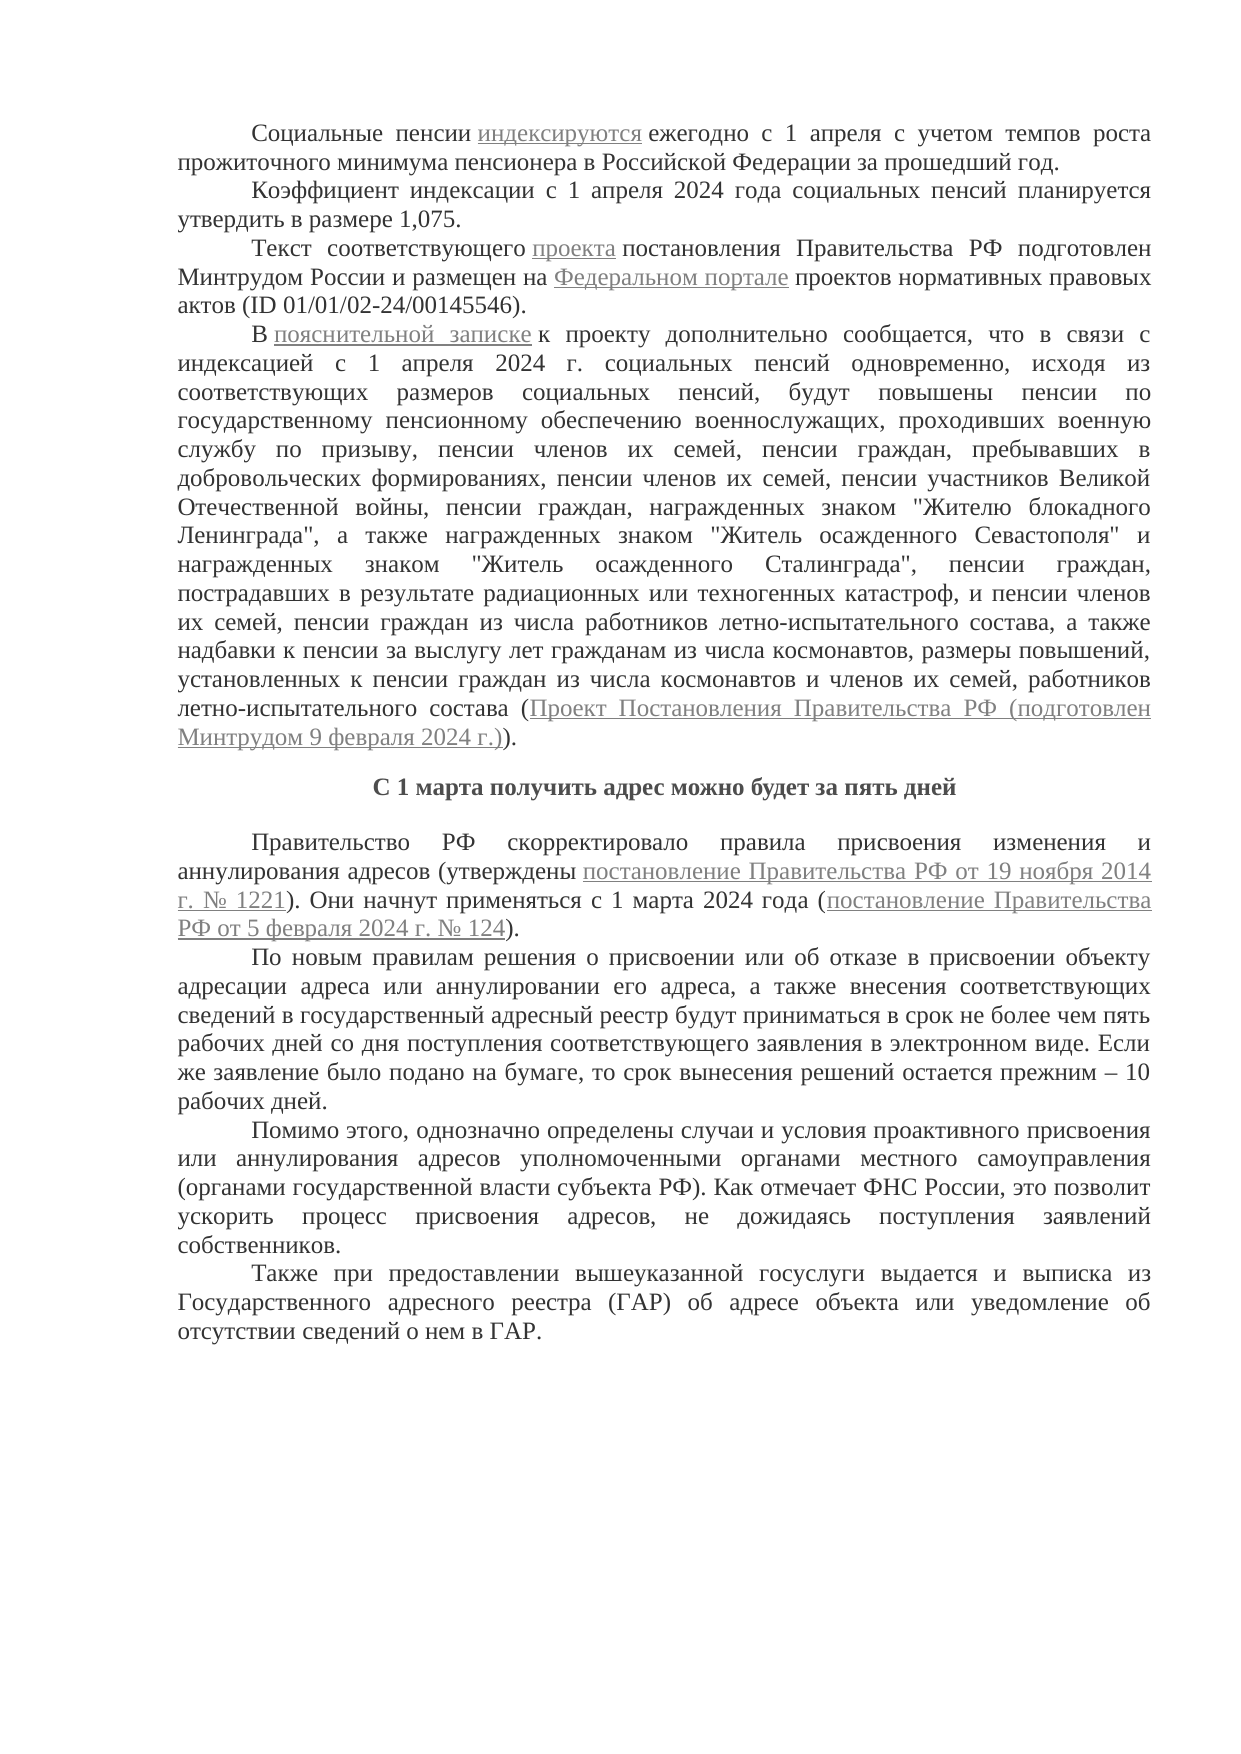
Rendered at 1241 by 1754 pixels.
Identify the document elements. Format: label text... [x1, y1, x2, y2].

text Коэффициент индексации с 1 апреля 2024 года социальных пенсий планируется утвердить в размере 1,075. [177, 176, 1152, 233]
text С 1 марта получить адрес можно будет за пять дней [177, 751, 1152, 801]
text Также при предоставлении вышеуказанной госуслуги выдается и выписка из Государственного адресного реестра (ГАР) об адресе объекта или уведомление об отсутствии сведений о нем в ГАР. [177, 1258, 1152, 1345]
text Помимо этого, однозначно определены случаи и условия проактивного присвоения или аннулирования адресов уполномоченными органами местного самоуправления (органами государственной власти субъекта РФ). Как отмечает ФНС России, это позволит ускорить процесс присвоения адресов, не дожидаясь поступления заявлений собственников. [177, 1115, 1152, 1258]
text Социальные пенсии индексируются ежегодно с 1 апреля с учетом темпов роста прожиточного минимума пенсионера в Российской Федерации за прошедший год. [177, 118, 1152, 176]
text В пояснительной записке к проекту дополнительно сообщается, что в связи с индексацией с 1 апреля 2024 г. социальных пенсий одновременно, исходя из соответствующих размеров социальных пенсий, будут повышены пенсии по государственному пенсионному обеспечению военнослужащих, проходивших военную службу по призыву, пенсии членов их семей, пенсии граждан, пребывавших в добровольческих формированиях, пенсии членов их семей, пенсии участников Великой Отечественной войны, пенсии граждан, награжденных знаком "Жителю блокадного Ленинграда", а также награжденных знаком "Житель осажденного Севастополя" и награжденных знаком "Житель осажденного Сталинграда", пенсии граждан, пострадавших в результате радиационных или техногенных катастроф, и пенсии членов их семей, пенсии граждан из числа работников летно-испытательного состава, а также надбавки к пенсии за выслугу лет гражданам из числа космонавтов, размеры повышений, установленных к пенсии граждан из числа космонавтов и членов их семей, работников летно-испытательного состава (Проект Постановления Правительства РФ (подготовлен Минтрудом 9 февраля 2024 г.)). [177, 319, 1152, 751]
text Текст соответствующего проекта постановления Правительства РФ подготовлен Минтрудом России и размещен на Федеральном портале проектов нормативных правовых актов (ID 01/01/02-24/00145546). [177, 233, 1152, 319]
text Правительство РФ скорректировало правила присвоения изменения и аннулирования адресов (утверждены постановление Правительства РФ от 19 ноября 2014 г. № 1221). Они начнут применяться с 1 марта 2024 года (постановление Правительства РФ от 5 февраля 2024 г. № 124). [177, 827, 1152, 942]
text По новым правилам решения о присвоении или об отказе в присвоении объекту адресации адреса или аннулировании его адреса, а также внесения соответствующих сведений в государственный адресный реестр будут приниматься в срок не более чем пять рабочих дней со дня поступления соответствующего заявления в электронном виде. Если же заявление было подано на бумаге, то срок вынесения решений остается прежним – 10 рабочих дней. [177, 942, 1152, 1115]
